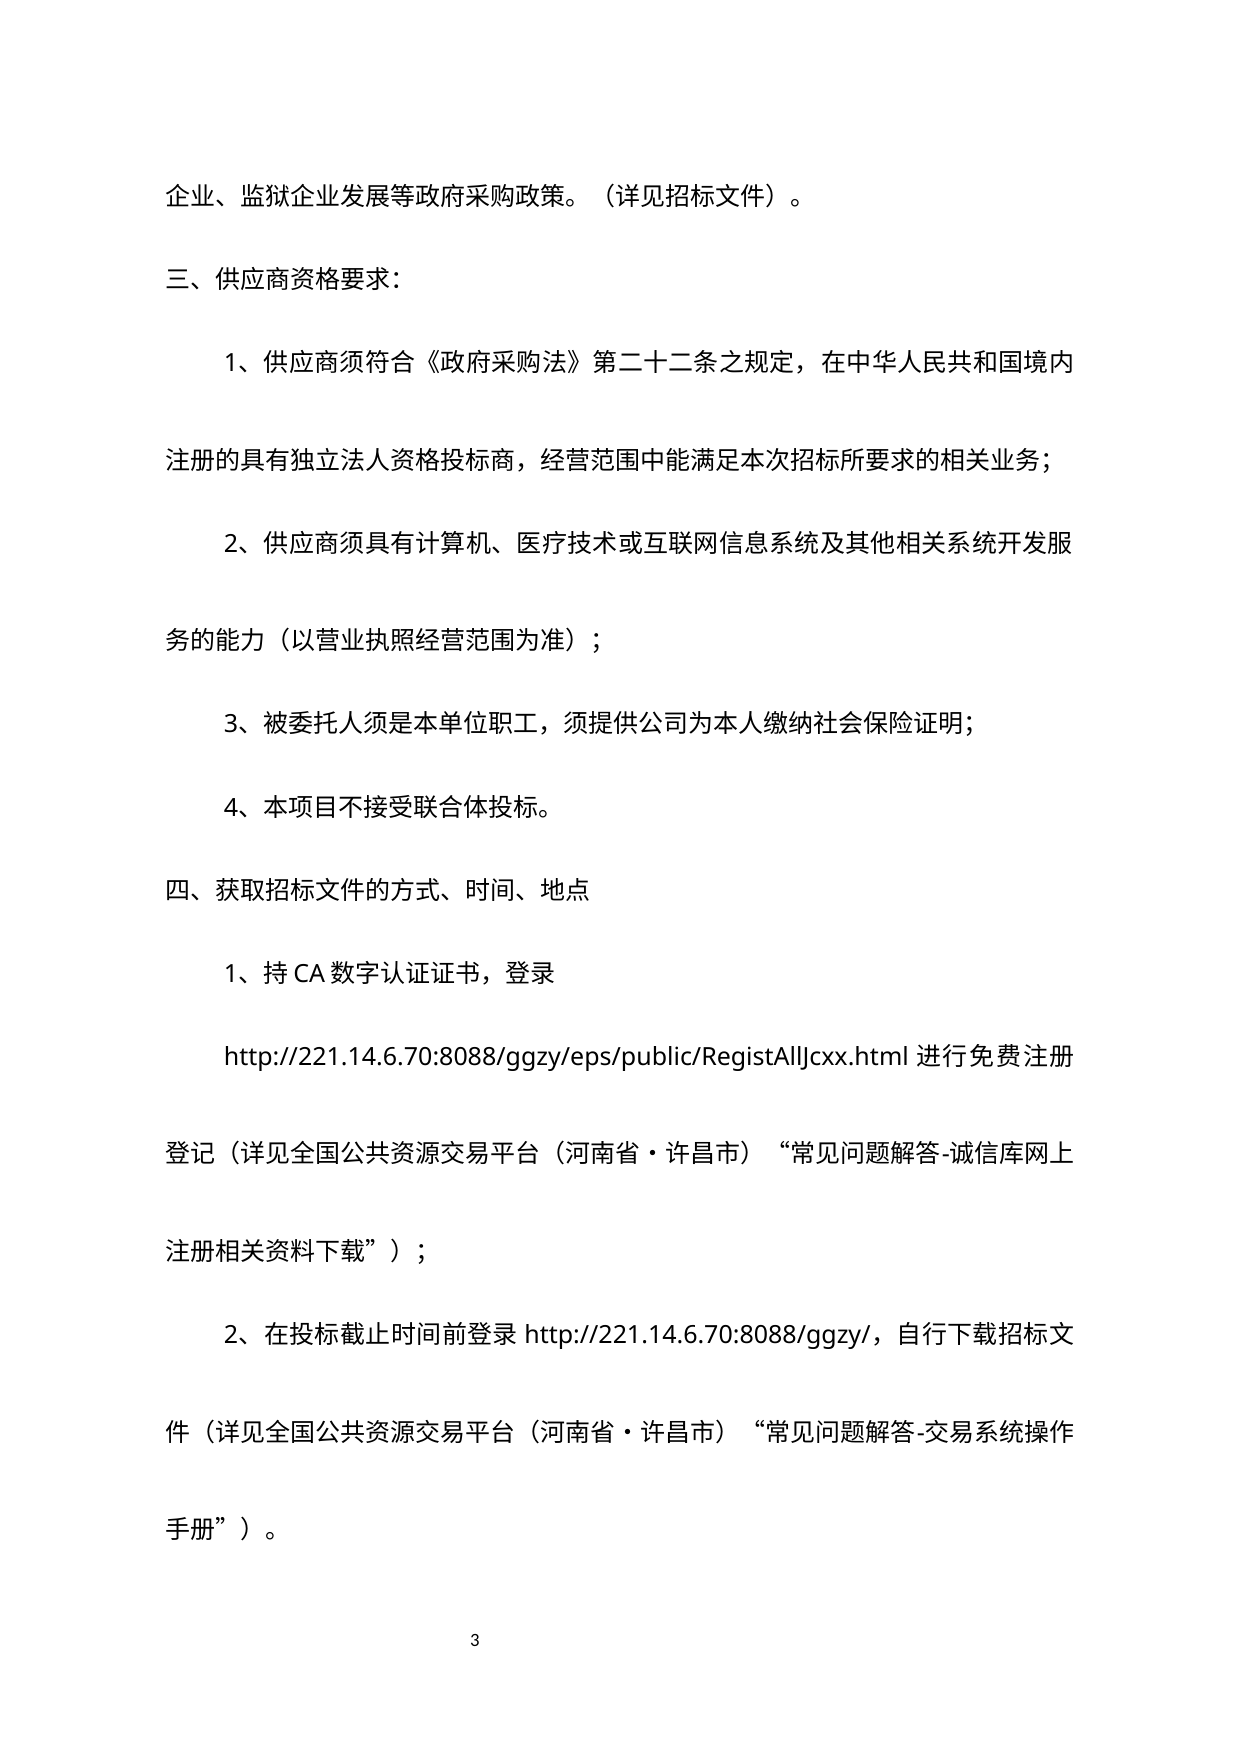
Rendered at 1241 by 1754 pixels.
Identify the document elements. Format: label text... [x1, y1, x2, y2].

text 2、在投标截止时间前登录http://221.14.6.70:8088/ggzy/，自行下载招标文件（详见全国公共资源交易平台（河南省•许昌市）“常见问题解答-交易系统操作手册”）。 [165, 1300, 1075, 1560]
text 1、持CA数字认证证书，登录 [165, 939, 1075, 1004]
text 2、供应商须具有计算机、医疗技术或互联网信息系统及其他相关系统开发服务的能力（以营业执照经营范围为准）； [165, 509, 1075, 671]
text 三、供应商资格要求： [165, 245, 1075, 310]
text http://221.14.6.70:8088/ggzy/eps/public/RegistAllJcxx.html进行免费注册登记（详见全国公共资源交易平台（河南省•许昌市）“常见问题解答-诚信库网上注册相关资料下载”）； [165, 1022, 1075, 1282]
text 四、获取招标文件的方式、时间、地点 [165, 856, 1075, 921]
text 3、被委托人须是本单位职工，须提供公司为本人缴纳社会保险证明； [165, 689, 1075, 754]
text 1、供应商须符合《政府采购法》第二十二条之规定，在中华人民共和国境内注册的具有独立法人资格投标商，经营范围中能满足本次招标所要求的相关业务； [165, 328, 1075, 491]
text 4、本项目不接受联合体投标。 [165, 773, 1075, 838]
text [165, 162, 1075, 227]
